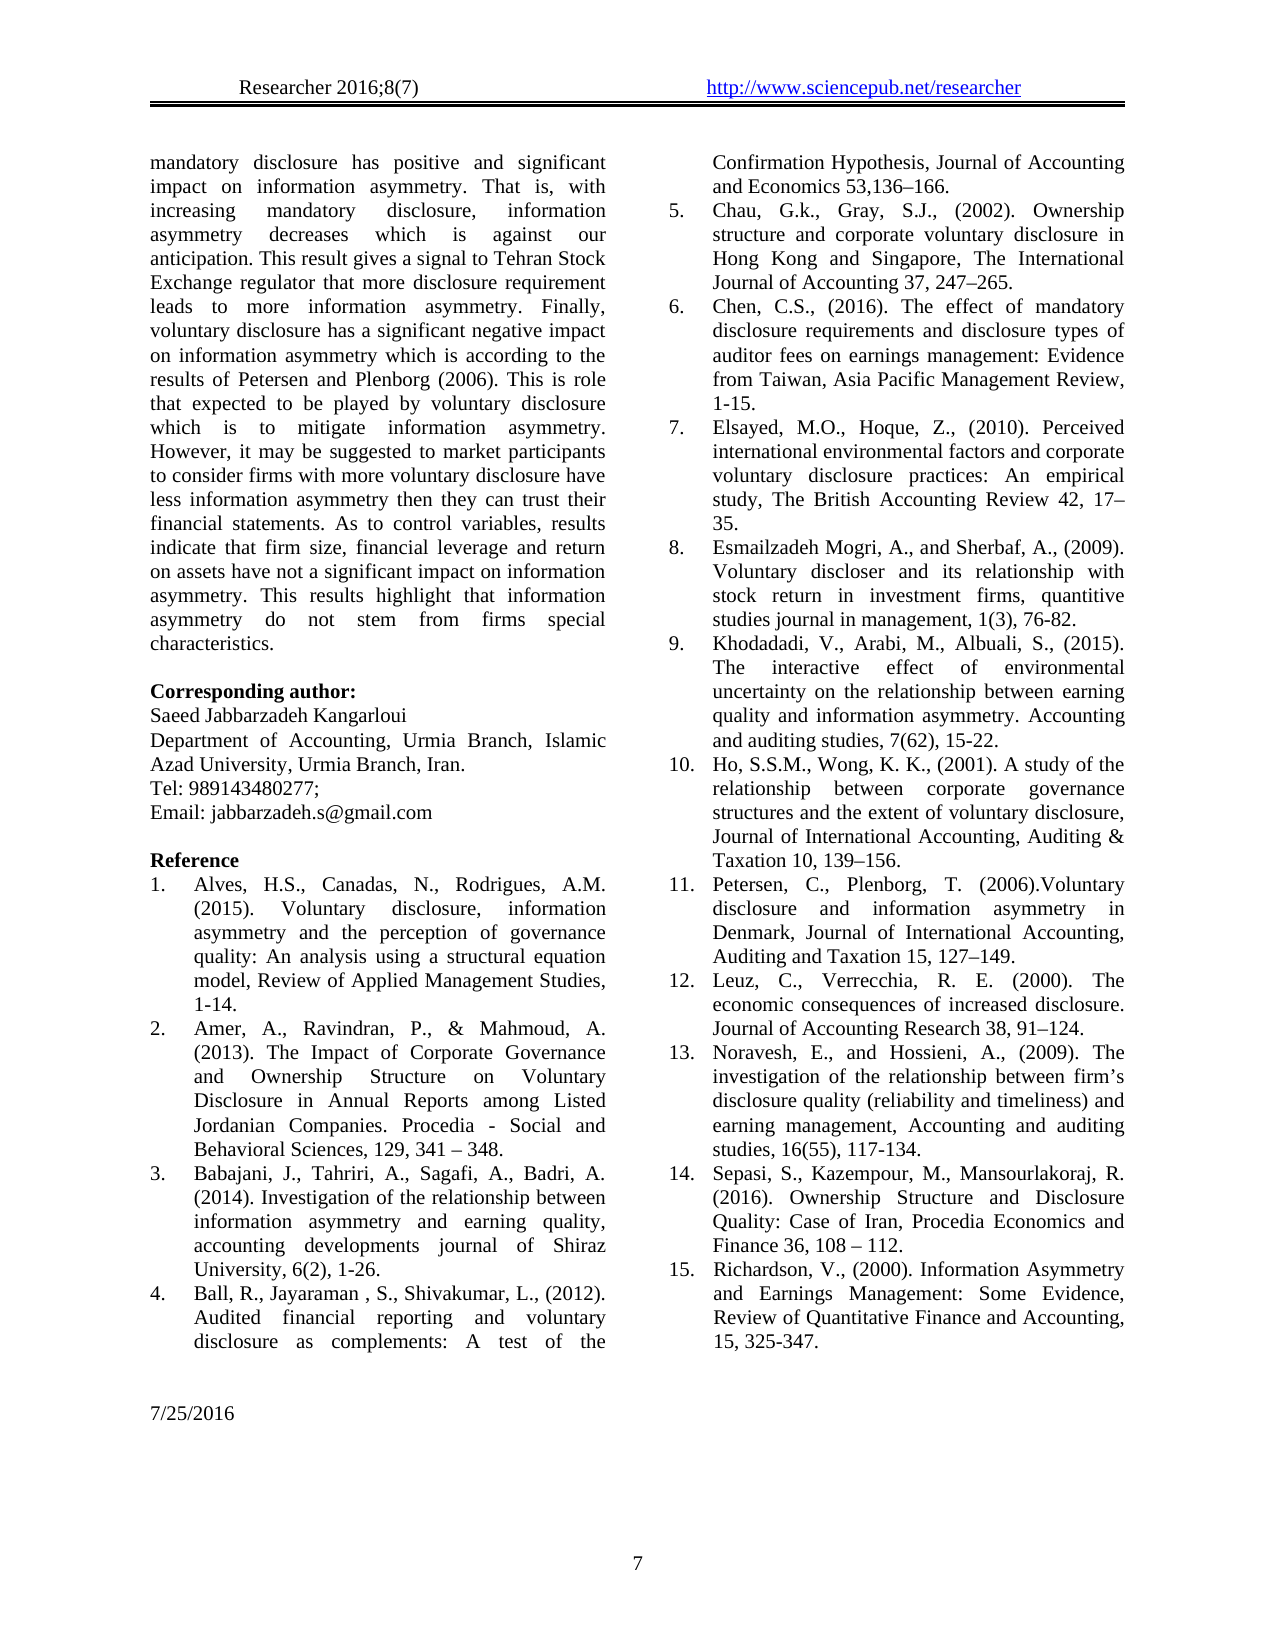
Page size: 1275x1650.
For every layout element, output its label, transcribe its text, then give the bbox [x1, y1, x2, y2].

text Department of Accounting, Urmia Branch, Islamic Azad University, Urmia Branch, Iran. [150, 727, 606, 776]
list Noravesh, E., and Hossieni, A., (2009). The investigation of the relationship between firm’s disclosure quality (reliability and timeliness) and earning management, Accounting and auditing studies, 16(55), 117-134. [669, 1040, 1125, 1161]
text Corresponding author: [150, 679, 606, 703]
list Esmailzadeh Mogri, A., and Sherbaf, A., (2009). Voluntary discloser and its relationship with stock return in investment firms, quantitive studies journal in management, 1(3), 76-82. [669, 535, 1125, 631]
list Khodadadi, V., Arabi, M., Albuali, S., (2015). The interactive effect of environmental uncertainty on the relationship between earning quality and information asymmetry. Accounting and auditing studies, 7(62), 15-22. [669, 631, 1125, 752]
text Reference [150, 848, 606, 872]
list Amer, A., Ravindran, P., & Mahmoud, A. (2013). The Impact of Corporate Governance and Ownership Structure on Voluntary Disclosure in Annual Reports among Listed Jordanian Companies. Procedia - Social and Behavioral Sciences, 129, 341 – 348. [150, 1016, 606, 1161]
list Elsayed, M.O., Hoque, Z., (2010). Perceived international environmental factors and corporate voluntary disclosure practices: An empirical study, The British Accounting Review 42, 17–35. [669, 415, 1125, 535]
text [150, 150, 606, 655]
list Alves, H.S., Canadas, N., Rodrigues, A.M. (2015). Voluntary disclosure, information asymmetry and the perception of governance quality: An analysis using a structural equation model, Review of Applied Management Studies, 1-14. [150, 872, 606, 1016]
list Petersen, C., Plenborg, T. (2006).Voluntary disclosure and information asymmetry in Denmark, Journal of International Accounting, Auditing and Taxation 15, 127–149. [669, 872, 1125, 968]
list Babajani, J., Tahriri, A., Sagafi, A., Badri, A. (2014). Investigation of the relationship between information asymmetry and earning quality, accounting developments journal of Shiraz University, 6(2), 1-26. [150, 1161, 606, 1281]
list Richardson, V., (2000). Information Asymmetry and Earnings Management: Some Evidence, Review of Quantitative Finance and Accounting, 15, 325-347. [669, 1257, 1125, 1353]
text Saeed Jabbarzadeh Kangarloui [150, 703, 606, 727]
list Sepasi, S., Kazempour, M., Mansourlakoraj, R. (2016). Ownership Structure and Disclosure Quality: Case of Iran, Procedia Economics and Finance 36, 108 – 112. [669, 1161, 1125, 1257]
list Chau, G.k., Gray, S.J., (2002). Ownership structure and corporate voluntary disclosure in Hong Kong and Singapore, The International Journal of Accounting 37, 247–265. [669, 198, 1125, 294]
list Ball, R., Jayaraman , S., Shivakumar, L., (2012). Audited financial reporting and voluntary disclosure as complements: A test of the Confirmation Hypothesis, Journal of Accounting and Economics 53,136–166. [669, 150, 1125, 198]
list Chen, C.S., (2016). The effect of mandatory disclosure requirements and disclosure types of auditor fees on earnings management: Evidence from Taiwan, Asia Pacific Management Review, 1-15. [669, 294, 1125, 415]
text 7/25/2016 [150, 1401, 1125, 1425]
list Leuz, C., Verrecchia, R. E. (2000). The economic consequences of increased disclosure. Journal of Accounting Research 38, 91–124. [669, 968, 1125, 1040]
list Ho, S.S.M., Wong, K. K., (2001). A study of the relationship between corporate governance structures and the extent of voluntary disclosure, Journal of International Accounting, Auditing & Taxation 10, 139–156. [669, 752, 1125, 872]
list Ball, R., Jayaraman , S., Shivakumar, L., (2012). Audited financial reporting and voluntary disclosure as complements: A test of the Confirmation Hypothesis, Journal of Accounting and Economics 53,136–166. [150, 1281, 606, 1353]
text Email: jabbarzadeh.s@gmail.com [150, 800, 606, 824]
text Tel: 989143480277; [150, 776, 606, 800]
